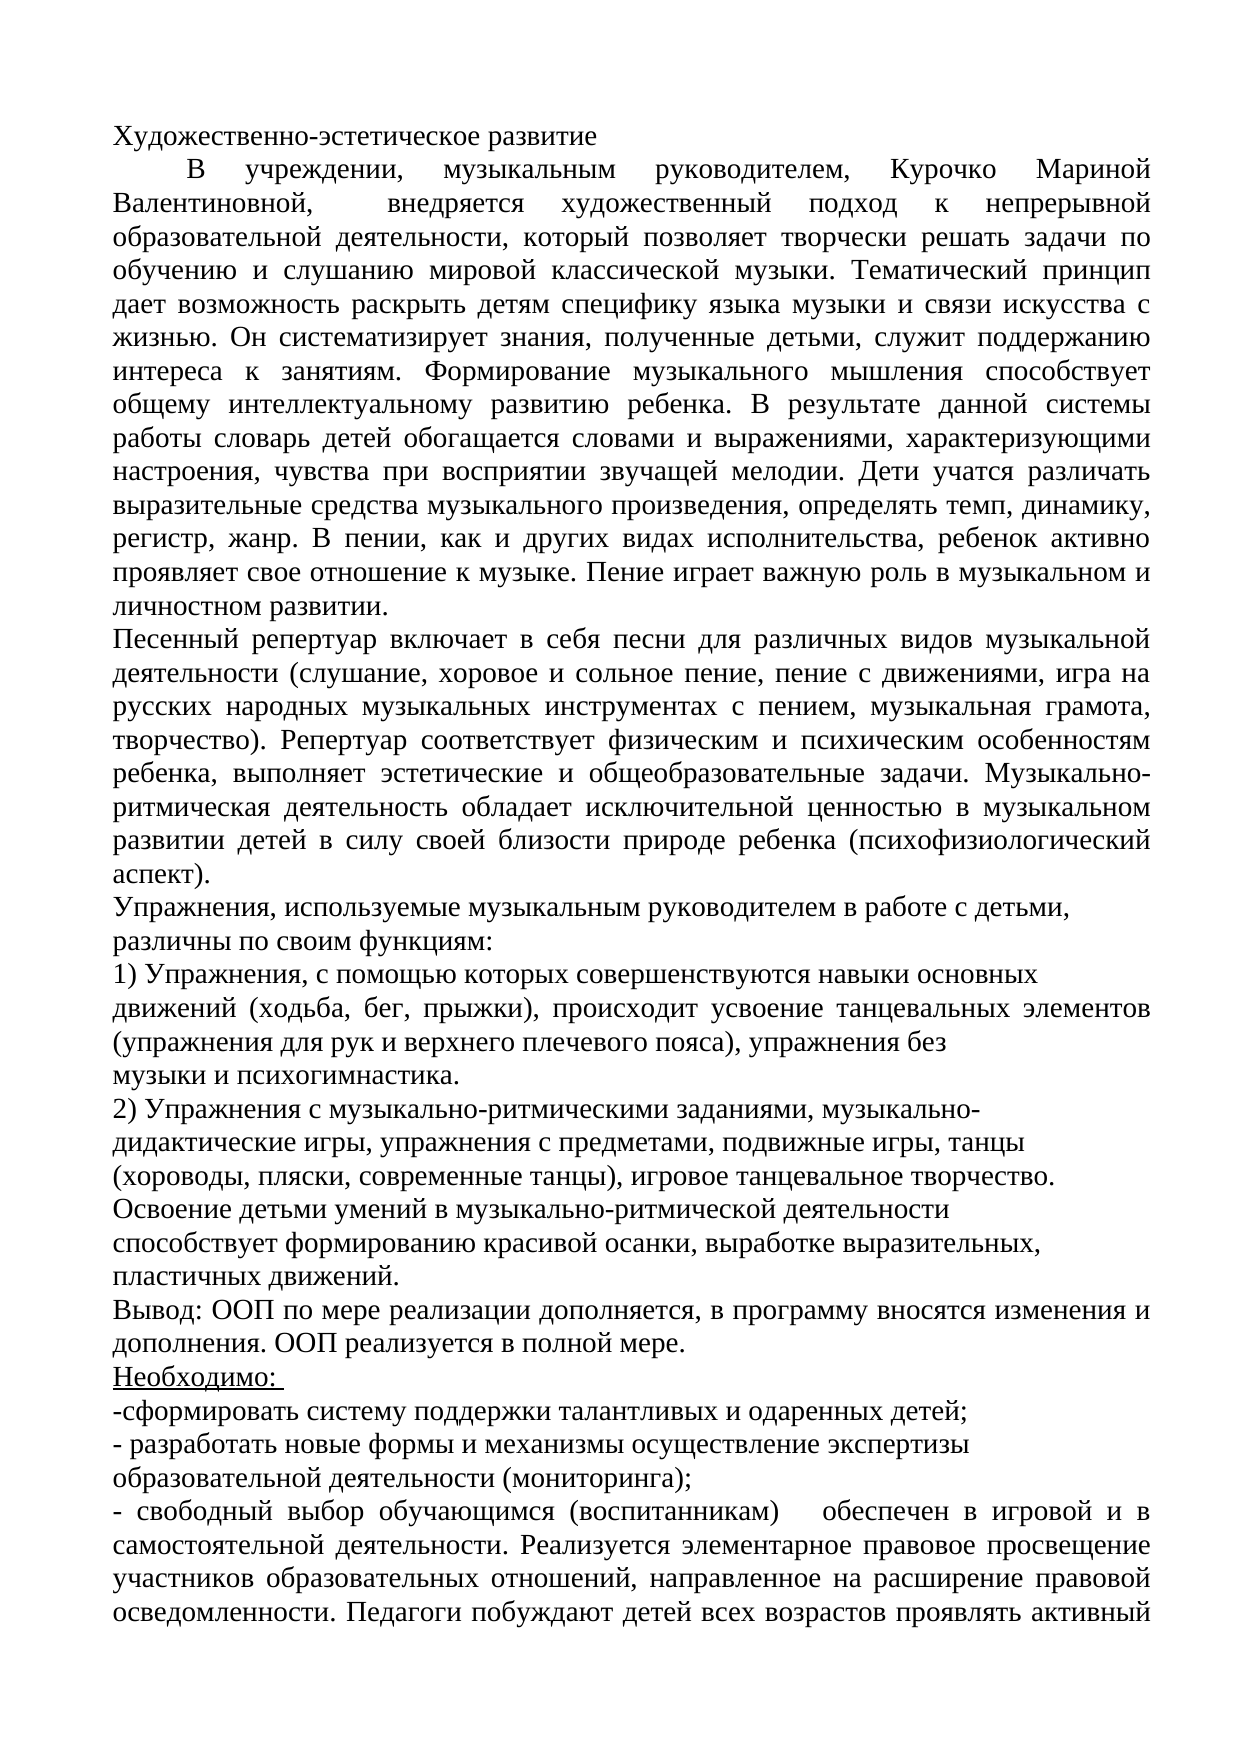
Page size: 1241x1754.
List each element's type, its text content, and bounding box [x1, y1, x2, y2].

text Необходимо: [112, 1359, 1152, 1393]
text движений (ходьба, бег, прыжки), происходит усвоение танцевальных элементов (упражнения для рук и верхнего плечевого пояса), упражнения без [112, 990, 1152, 1057]
text Вывод: ООП по мере реализации дополняется, в программу вносятся изменения и дополнения. ООП реализуется в полной мере. [112, 1292, 1152, 1359]
text (хороводы, пляски, современные танцы), игровое танцевальное творчество. [112, 1158, 1152, 1191]
text способствует формированию красивой осанки, выработке выразительных, [112, 1225, 1152, 1258]
text пластичных движений. [112, 1258, 1152, 1292]
text Песенный репертуар включает в себя песни для различных видов музыкальной деятельности (слушание, хоровое и сольное пение, пение с движениями, игра на русских народных музыкальных инструментах с пением, музыкальная грамота, творчество). Репертуар соответствует физическим и психическим особенностям ребенка, выполняет эстетические и общеобразовательные задачи. Музыкально-ритмическая деятельность обладает исключительной ценностью в музыкальном развитии детей в силу своей близости природе ребенка (психофизиологический аспект). [112, 621, 1152, 889]
text Упражнения, используемые музыкальным руководителем в работе с детьми, [112, 889, 1152, 923]
text - разработать новые формы и механизмы осуществление экспертизы [112, 1426, 1152, 1460]
text образовательной деятельности (мониторинга); [112, 1460, 1152, 1493]
text В учреждении, музыкальным руководителем, Курочко Мариной Валентиновной, внедряется художественный подход к непрерывной образовательной деятельности, который позволяет творчески решать задачи по обучению и слушанию мировой классической музыки. Тематический принцип дает возможность раскрыть детям специфику языка музыки и связи искусства с жизнью. Он систематизирует знания, полученные детьми, служит поддержанию интереса к занятиям. Формирование музыкального мышления способствует общему интеллектуальному развитию ребенка. В результате данной системы работы словарь детей обогащается словами и выражениями, характеризующими настроения, чувства при восприятии звучащей мелодии. Дети учатся различать выразительные средства музыкального произведения, определять темп, динамику, регистр, жанр. В пении, как и других видах исполнительства, ребенок активно проявляет свое отношение к музыке. Пение играет важную роль в музыкальном и личностном развитии. [112, 152, 1152, 621]
text различны по своим функциям: [112, 923, 1152, 957]
text 2) Упражнения с музыкально-ритмическими заданиями, музыкально- [112, 1091, 1152, 1124]
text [112, 1493, 1152, 1627]
text 1) Упражнения, с помощью которых совершенствуются навыки основных [112, 957, 1152, 990]
text -сформировать систему поддержки талантливых и одаренных детей; [112, 1393, 1152, 1426]
text музыки и психогимнастика. [112, 1057, 1152, 1091]
text Освоение детьми умений в музыкально-ритмической деятельности [112, 1191, 1152, 1225]
text дидактические игры, упражнения с предметами, подвижные игры, танцы [112, 1124, 1152, 1158]
text Художественно-эстетическое развитие [112, 118, 1152, 152]
